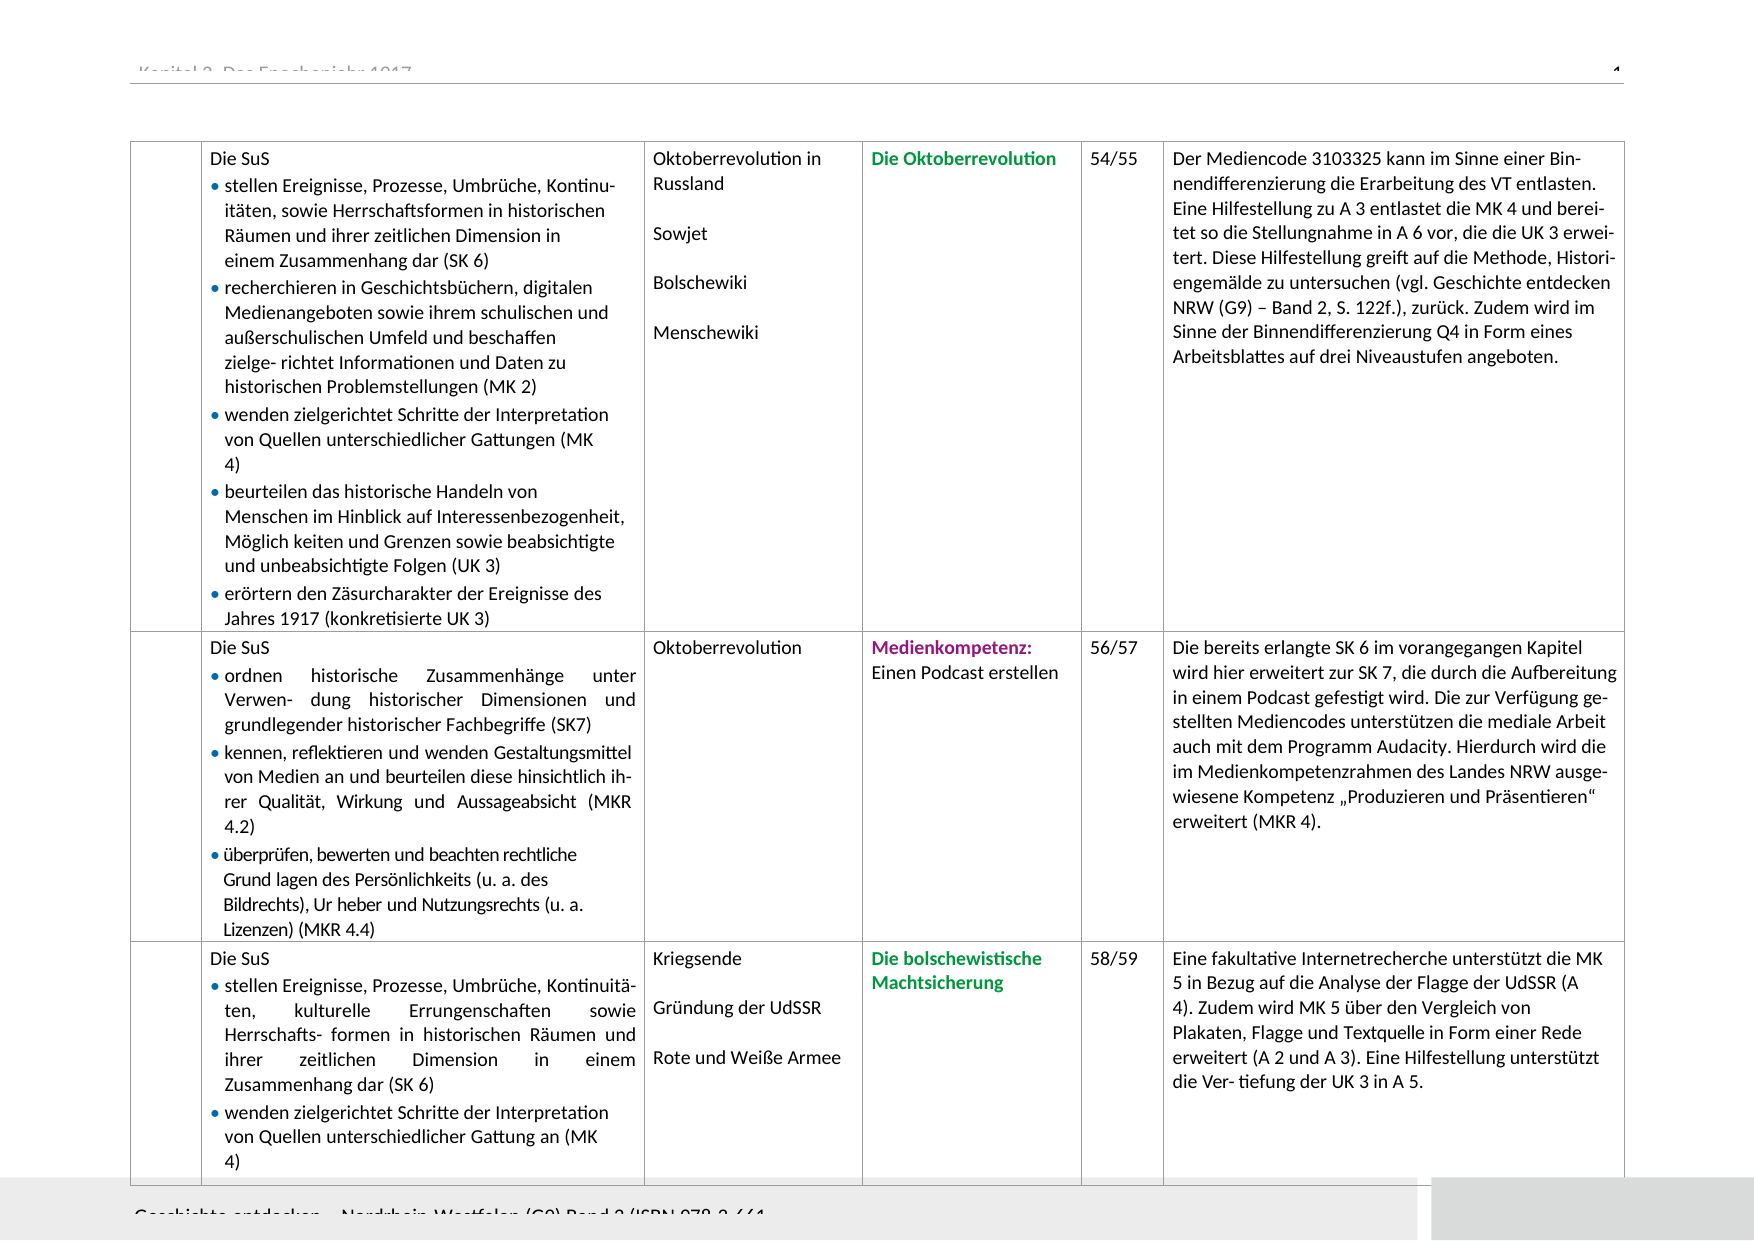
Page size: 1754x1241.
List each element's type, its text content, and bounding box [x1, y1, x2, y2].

table_cell [131, 942, 201, 1185]
table_header 54/55 [1082, 142, 1163, 631]
table_header [131, 142, 201, 631]
table_header Oktoberrevolution in Russland Sowjet Bolschewiki Menschewiki [645, 142, 862, 631]
table_cell 58/59 [1082, 942, 1163, 1185]
table_header Der Mediencode 31033­25 kann im Sinne einer Bin- nendifferenzierung die Erarbeitung des VT entlasten. Eine Hilfestellung zu A 3 entlastet die MK 4 und berei- tet so die Stellungnahme in A 6 vor, die die UK 3 erwei- tert. Diese Hilfestellung greift auf die Methode, Histori- engemälde zu untersuchen (vgl. Geschichte entdecken NRW (G9) – Band 2, S. 122f.), zurück. Zudem wird im Sinne der Binnendifferenzierung Q4 in Form eines Arbeitsblattes auf drei Niveaustufen angeboten. [1164, 142, 1624, 631]
table_header Die Oktoberrevolution [863, 142, 1081, 631]
table_cell Die bereits erlangte SK 6 im vorangegangen Kapitel wird hier erweitert zur SK 7, die durch die Aufbereitung in einem Podcast gefestigt wird. Die zur Verfügung ge- stellten Mediencodes unterstützen die mediale Arbeit auch mit dem Programm Audacity. Hierdurch wird die im Medienkompetenzrahmen des Landes NRW ausge- wiesene Kompetenz „Produzieren und Präsentieren“ erweitert (MKR 4). [1164, 632, 1624, 941]
table_cell 56/57 [1082, 632, 1163, 941]
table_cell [1164, 942, 1624, 1185]
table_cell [863, 942, 1081, 1185]
table_cell [131, 632, 201, 941]
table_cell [202, 942, 644, 1185]
table_header Die SuS stellen Ereignisse, Prozesse, Umbrüche, Kontinu- itäten, sowie Herrschaftsformen in historischen Räumen und ihrer zeitlichen Dimension in einem Zusammenhang dar (SK 6) recherchieren in Geschichtsbüchern, digitalen Medienangeboten sowie ihrem schulischen und außerschulischen Umfeld und beschaffen zielge- richtet Informationen und Daten zu historischen Problemstellungen (MK 2) wenden zielgerichtet Schritte der Interpretation von Quellen unterschiedlicher Gattungen (MK 4) beurteilen das historische Handeln von Menschen im Hinblick auf Interessenbezogenheit, Möglich­ keiten und Grenzen sowie beabsichtigte und unbeabsichtigte Folgen (UK 3) erörtern den Zäsurcharakter der Ereignisse des Jahres 1917 (konkretisierte UK 3) [202, 142, 644, 631]
table_cell Die SuS ordnen historische Zusammenhänge unter Verwen- dung historischer Dimensionen und grundlegender historischer Fachbegriffe (SK7) kennen, reflektieren und wenden Gestaltungsmittel von Medien an und beurteilen diese hinsichtlich ih- rer Qualität, Wirkung und Aussageabsicht (MKR 4.2) überprüfen, bewerten und beachten rechtliche Grund­ lagen des Persönlichkeits­ (u. a. des Bildrechts), Ur­ heber­ und Nutzungsrechts (u. a. Lizenzen) (MKR 4.4) [202, 632, 644, 941]
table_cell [645, 942, 862, 1185]
table_cell Oktoberrevolution [645, 632, 862, 941]
table_cell Medienkompetenz: Einen Podcast erstellen [863, 632, 1081, 941]
